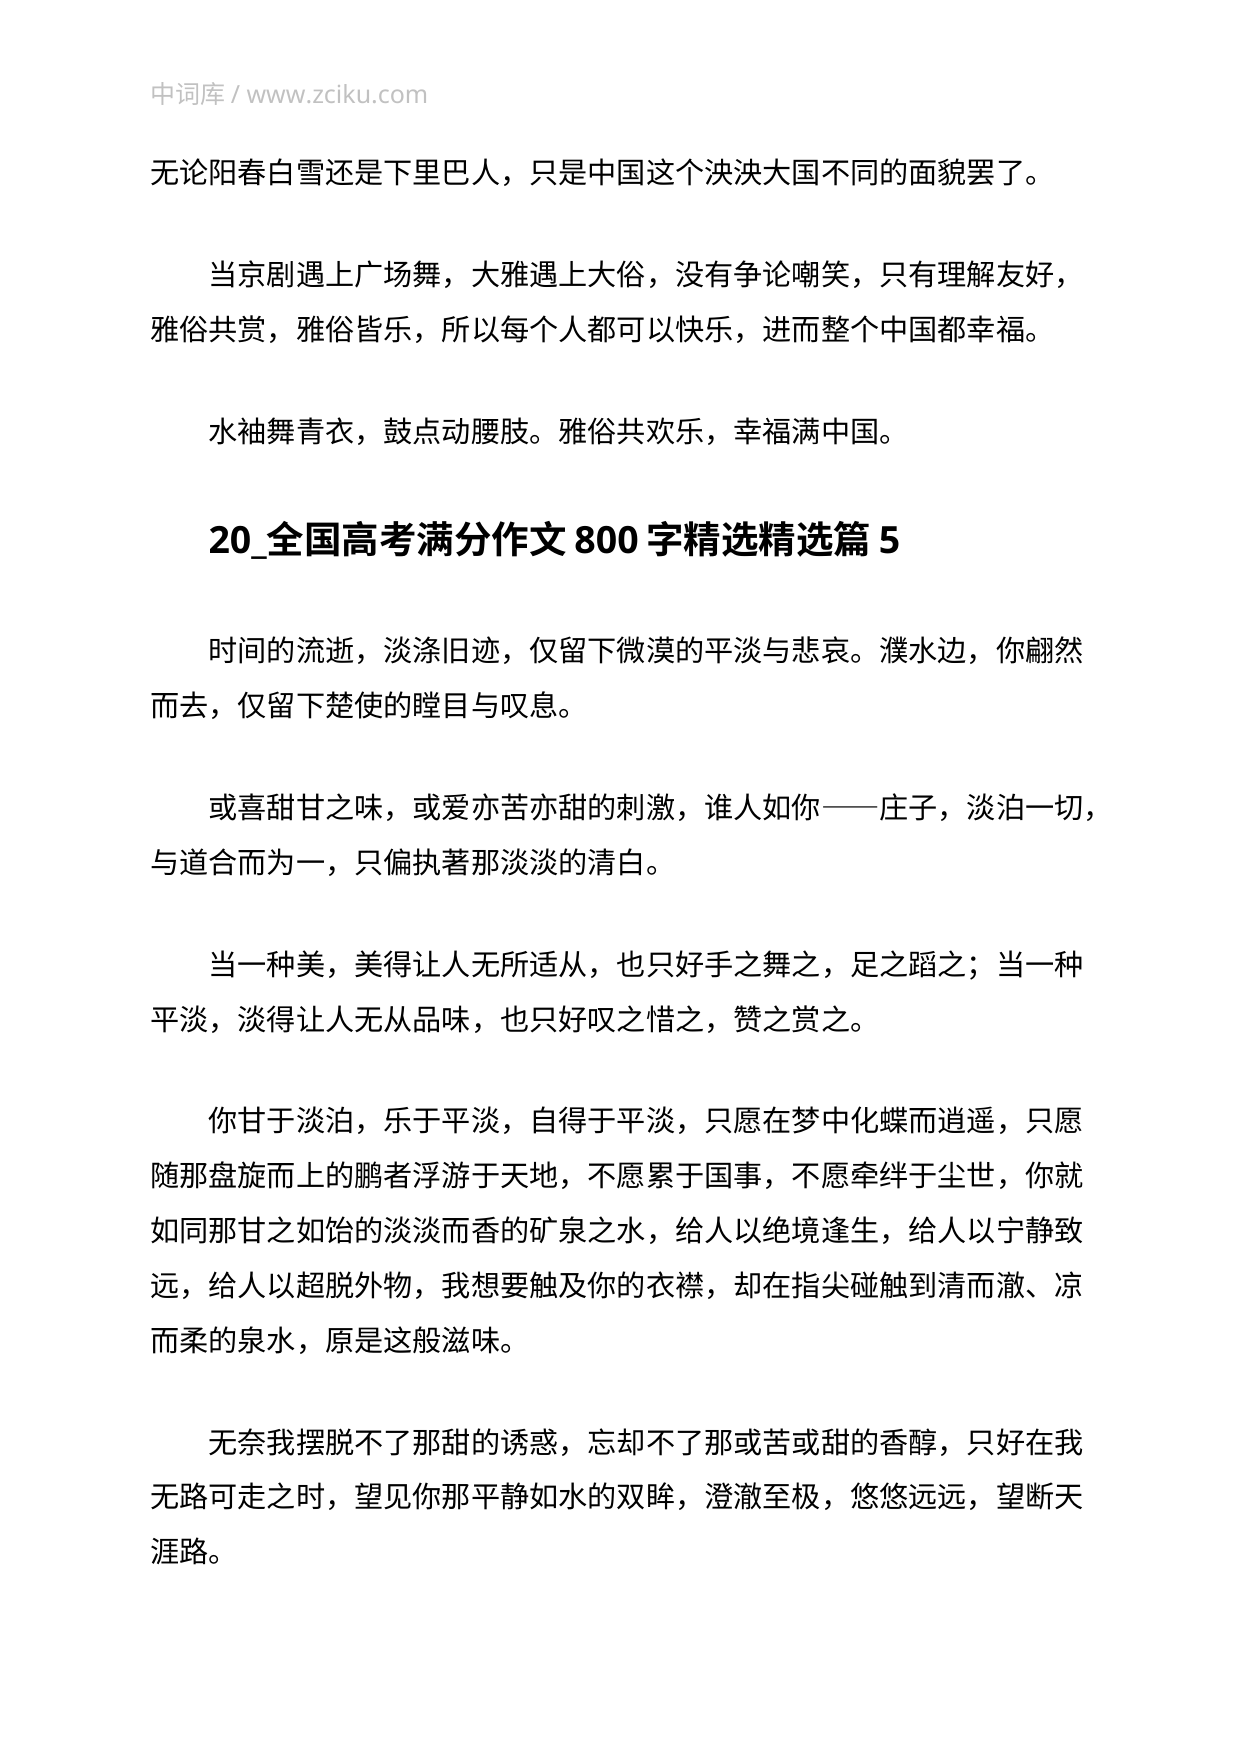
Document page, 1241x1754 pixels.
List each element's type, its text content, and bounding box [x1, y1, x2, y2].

text 当京剧遇上广场舞，大雅遇上大俗，没有争论嘲笑，只有理解友好，雅俗共赏，雅俗皆乐，所以每个人都可以快乐，进而整个中国都幸福。 [150, 252, 1090, 349]
text 20_全国高考满分作文800字精选精选篇5 [150, 510, 1090, 565]
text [150, 150, 1090, 192]
text 无奈我摆脱不了那甜的诱惑，忘却不了那或苦或甜的香醇，只好在我无路可走之时，望见你那平静如水的双眸，澄澈至极，悠悠远远，望断天涯路。 [150, 1419, 1090, 1571]
text 当一种美，美得让人无所适从，也只好手之舞之，足之蹈之；当一种平淡，淡得让人无从品味，也只好叹之惜之，赞之赏之。 [150, 941, 1090, 1038]
text 时间的流逝，淡涤旧迹，仅留下微漠的平淡与悲哀。濮水边，你翩然而去，仅留下楚使的瞠目与叹息。 [150, 628, 1090, 725]
text 你甘于淡泊，乐于平淡，自得于平淡，只愿在梦中化蝶而逍遥，只愿随那盘旋而上的鹏者浮游于天地，不愿累于国事，不愿牵绊于尘世，你就如同那甘之如饴的淡淡而香的矿泉之水，给人以绝境逢生，给人以宁静致远，给人以超脱外物，我想要触及你的衣襟，却在指尖碰触到清而澈、凉而柔的泉水，原是这般滋味。 [150, 1098, 1090, 1360]
text 水袖舞青衣，鼓点动腰肢。雅俗共欢乐，幸福满中国。 [150, 408, 1090, 451]
text 或喜甜甘之味，或爱亦苦亦甜的刺激，谁人如你——庄子，淡泊一切，与道合而为一，只偏执著那淡淡的清白。 [150, 784, 1090, 882]
